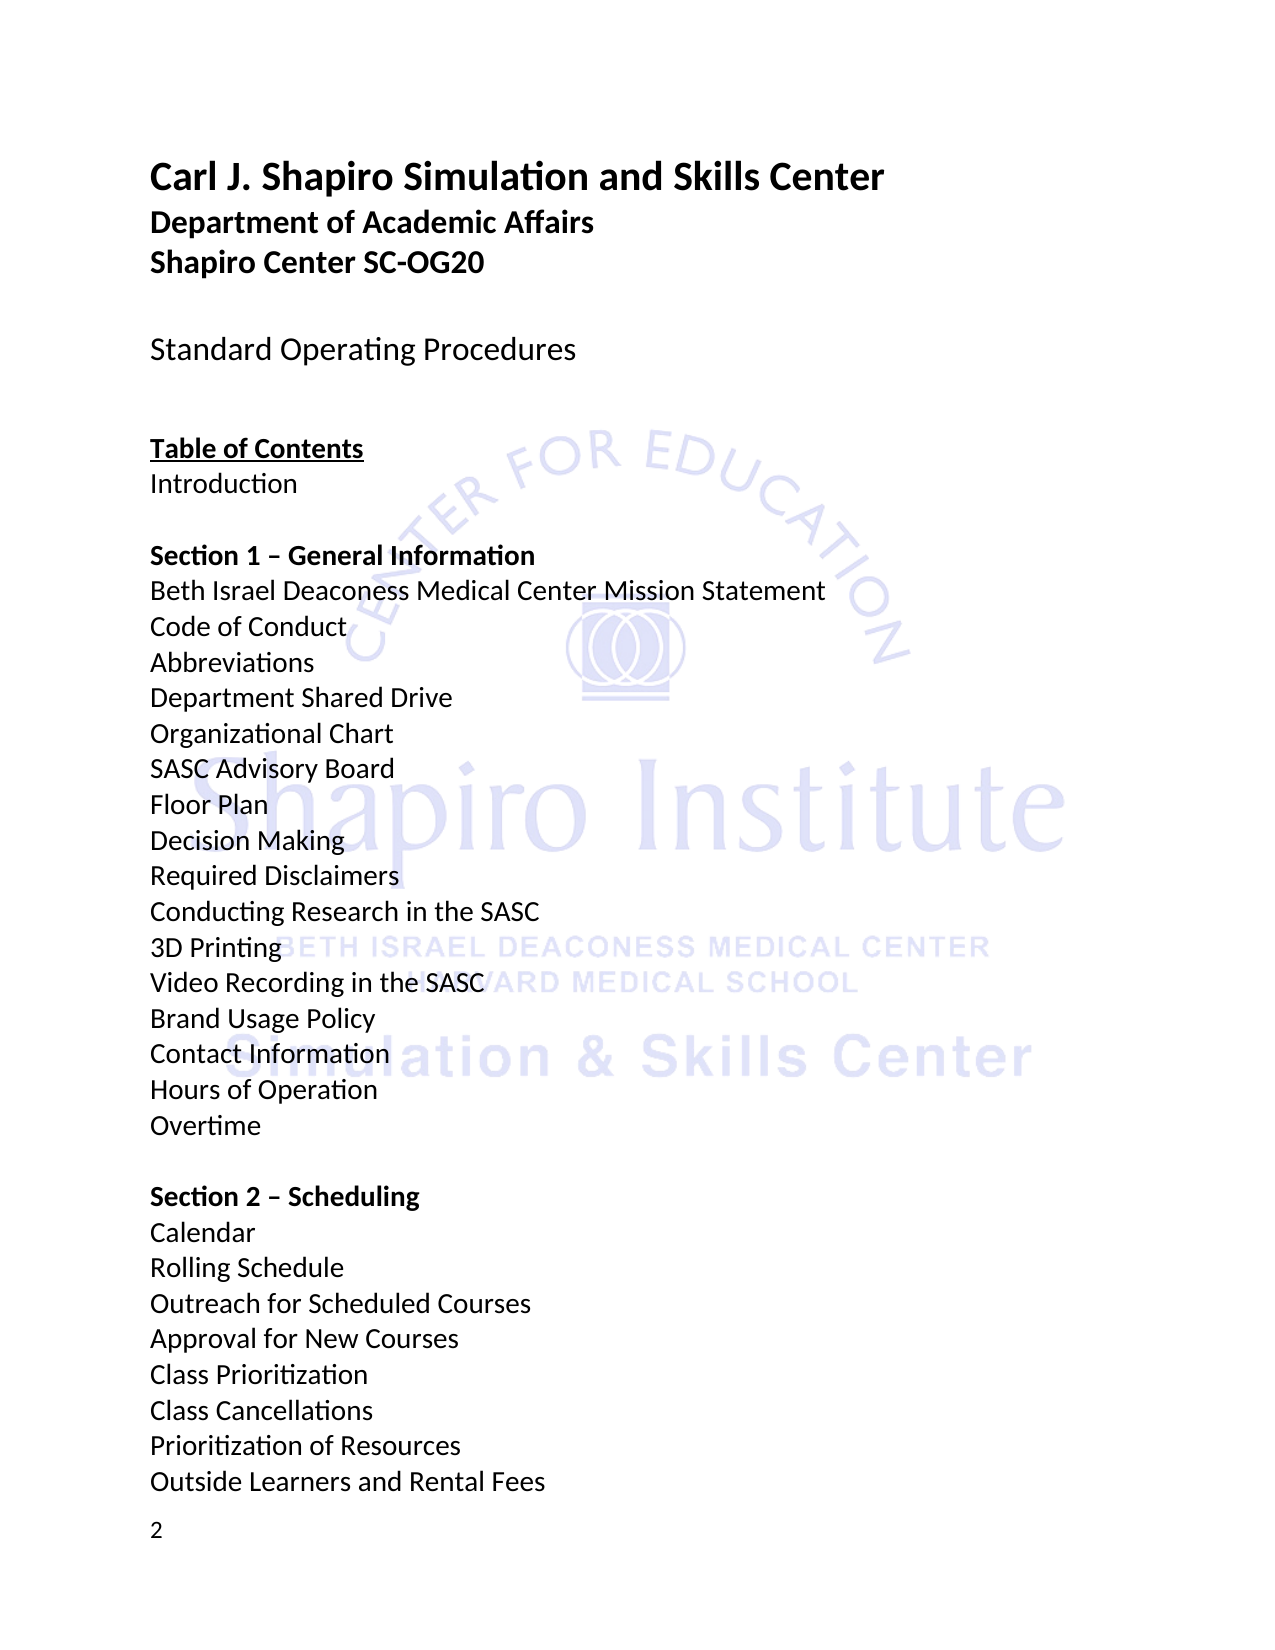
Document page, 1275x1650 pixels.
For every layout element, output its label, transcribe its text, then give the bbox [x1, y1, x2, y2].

text Section 1 – General Information [150, 537, 1125, 572]
text Hours of Operation [150, 1071, 1125, 1107]
text SASC Advisory Board [150, 751, 1125, 786]
text Organizational Chart [150, 715, 1125, 751]
text Floor Plan [150, 786, 1125, 822]
text Department of Academic Affairs [150, 201, 1125, 242]
text Class Prioritization [150, 1356, 1125, 1392]
text Contact Information [150, 1036, 1125, 1071]
text Prioritization of Resources [150, 1427, 1125, 1463]
text Outside Learners and Rental Fees [150, 1463, 1125, 1499]
text Outreach for Scheduled Courses [150, 1285, 1125, 1321]
text Standard Operating Procedures [150, 328, 1125, 369]
text Shapiro Center SC-OG20 [150, 242, 1125, 282]
text 3D Printing [150, 929, 1125, 964]
text Beth Israel Deaconess Medical Center Mission Statement [150, 572, 1125, 608]
text Rolling Schedule [150, 1249, 1125, 1285]
text Class Cancellations [150, 1392, 1125, 1427]
text Required Disclaimers [150, 857, 1125, 893]
text Approval for New Courses [150, 1321, 1125, 1356]
text Video Recording in the SASC [150, 964, 1125, 1000]
text Introduction [150, 466, 1125, 501]
text Brand Usage Policy [150, 1000, 1125, 1036]
text Decision Making [150, 822, 1125, 857]
text Abbreviations [150, 644, 1125, 679]
text Calendar [150, 1214, 1125, 1249]
text Overtime [150, 1107, 1125, 1142]
text Department Shared Drive [150, 679, 1125, 715]
text Section 2 – Scheduling [150, 1178, 1125, 1214]
text Conducting Research in the SASC [150, 893, 1125, 929]
text Code of Conduct [150, 608, 1125, 644]
text Carl J. Shapiro Simulation and Skills Center [150, 150, 1125, 201]
text Table of Contents [150, 430, 1125, 466]
